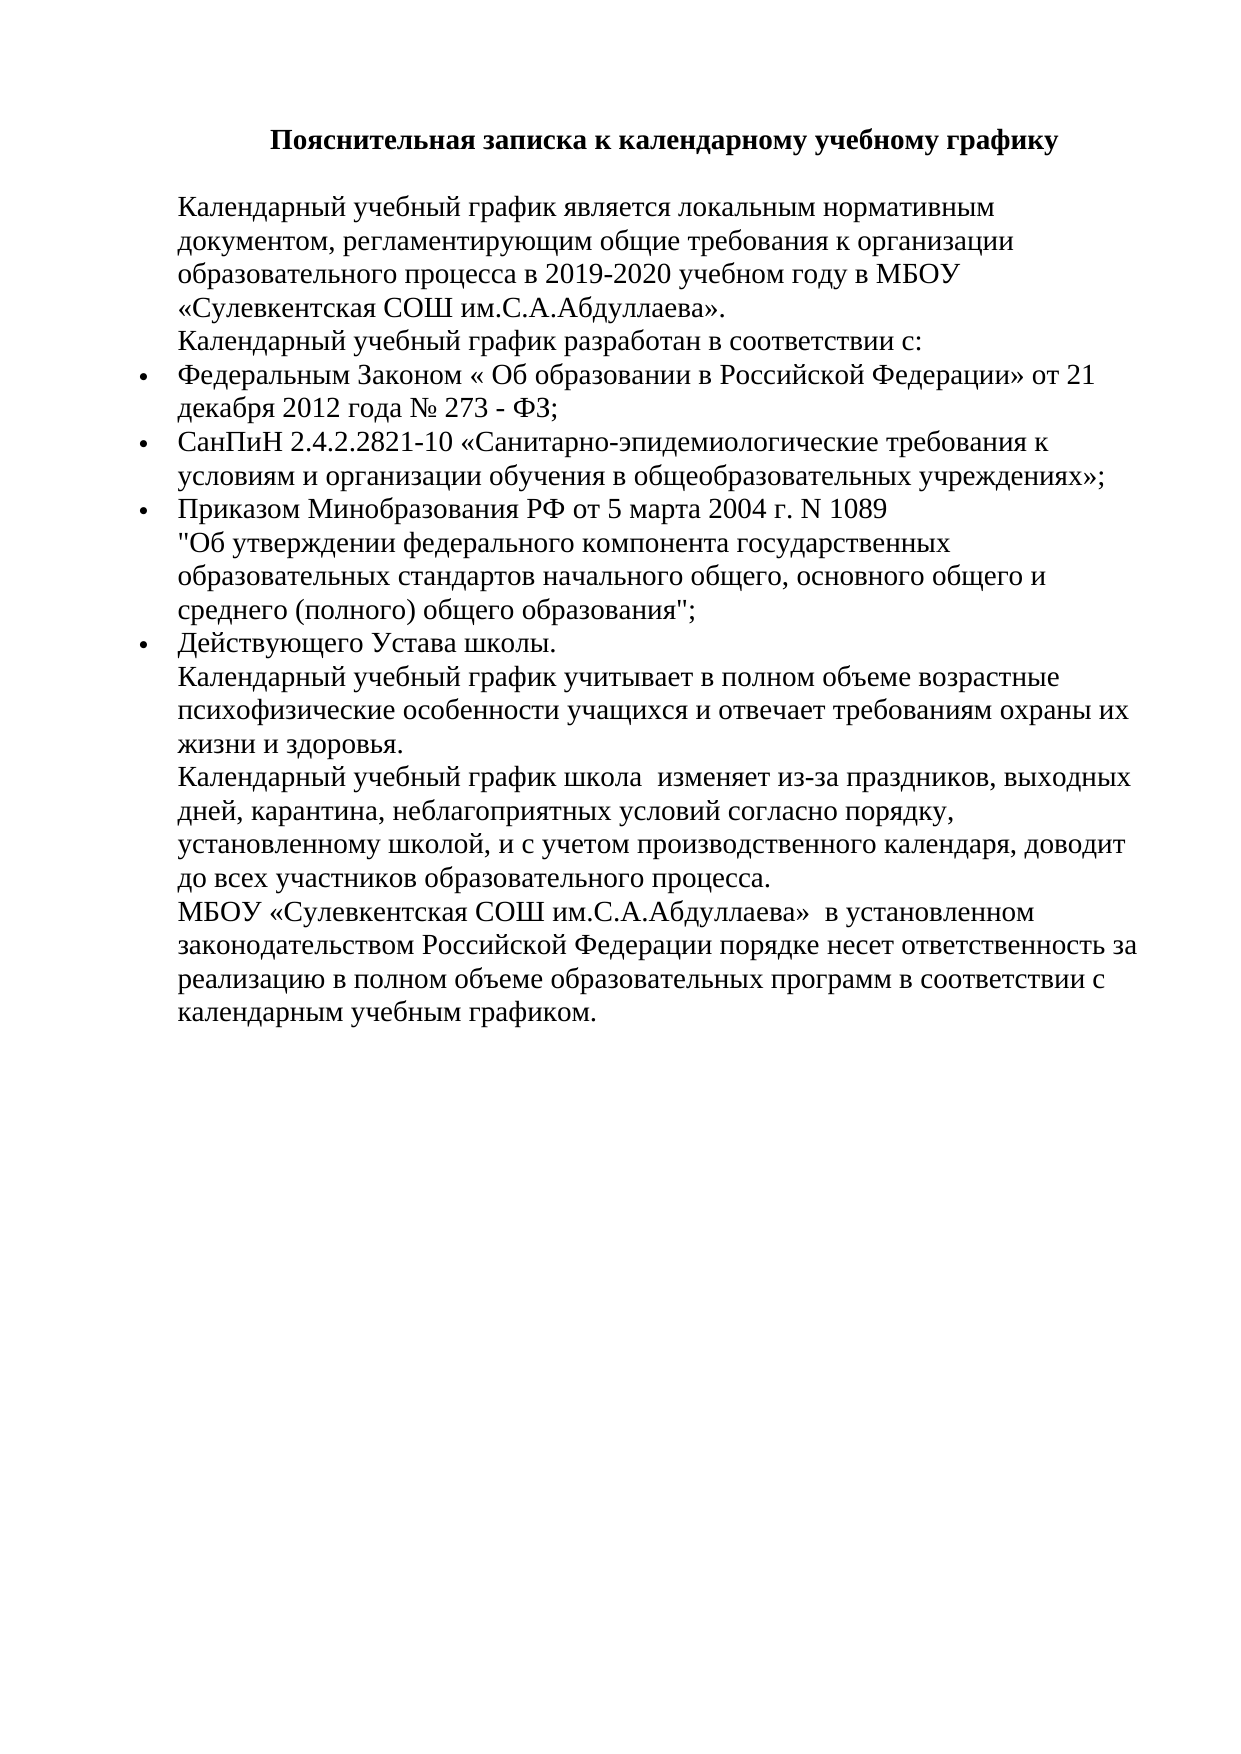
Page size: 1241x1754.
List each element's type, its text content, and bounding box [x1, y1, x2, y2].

list СанПиН 2.4.2.2821-10 «Санитарно-эпидемиологические требования к условиям и организации обучения в общеобразовательных учреждениях»; [140, 424, 1152, 491]
text Календарный учебный график является локальным нормативным документом, регламентирующим общие требования к организации образовательного процесса в 2019-2020 учебном году в МБОУ «Сулевкентская СОШ им.С.А.Абдуллаева». [177, 189, 1152, 323]
list Действующего Устава школы. [140, 625, 1152, 659]
text МБОУ «Сулевкентская СОШ им.С.А.Абдуллаева» в установленном законодательством Российской Федерации порядке несет ответственность за реализацию в полном объеме образовательных программ в соответствии с календарным учебным графиком. [177, 894, 1152, 1028]
list Федеральным Законом « Об образовании в Российской Федерации» от 21 декабря 2012 года № 273 - ФЗ; [140, 357, 1152, 424]
text Календарный учебный график учитывает в полном объеме возрастные психофизические особенности учащихся и отвечает требованиям охраны их жизни и здоровья. [177, 659, 1152, 759]
list Приказом Минобразования РФ от 5 марта 2004 г. N 1089 "Об утверждении федерального компонента государственных образовательных стандартов начального общего, основного общего и среднего (полного) общего образования"; [140, 491, 1152, 625]
text Календарный учебный график разработан в соответствии с: [177, 323, 1152, 357]
text Календарный учебный график школа изменяет из-за праздников, выходных дней, карантина, неблагоприятных условий согласно порядку, установленному школой, и с учетом производственного календаря, доводит до всех участников образовательного процесса. [177, 759, 1152, 894]
text Пояснительная записка к календарному учебному графику [177, 122, 1152, 156]
